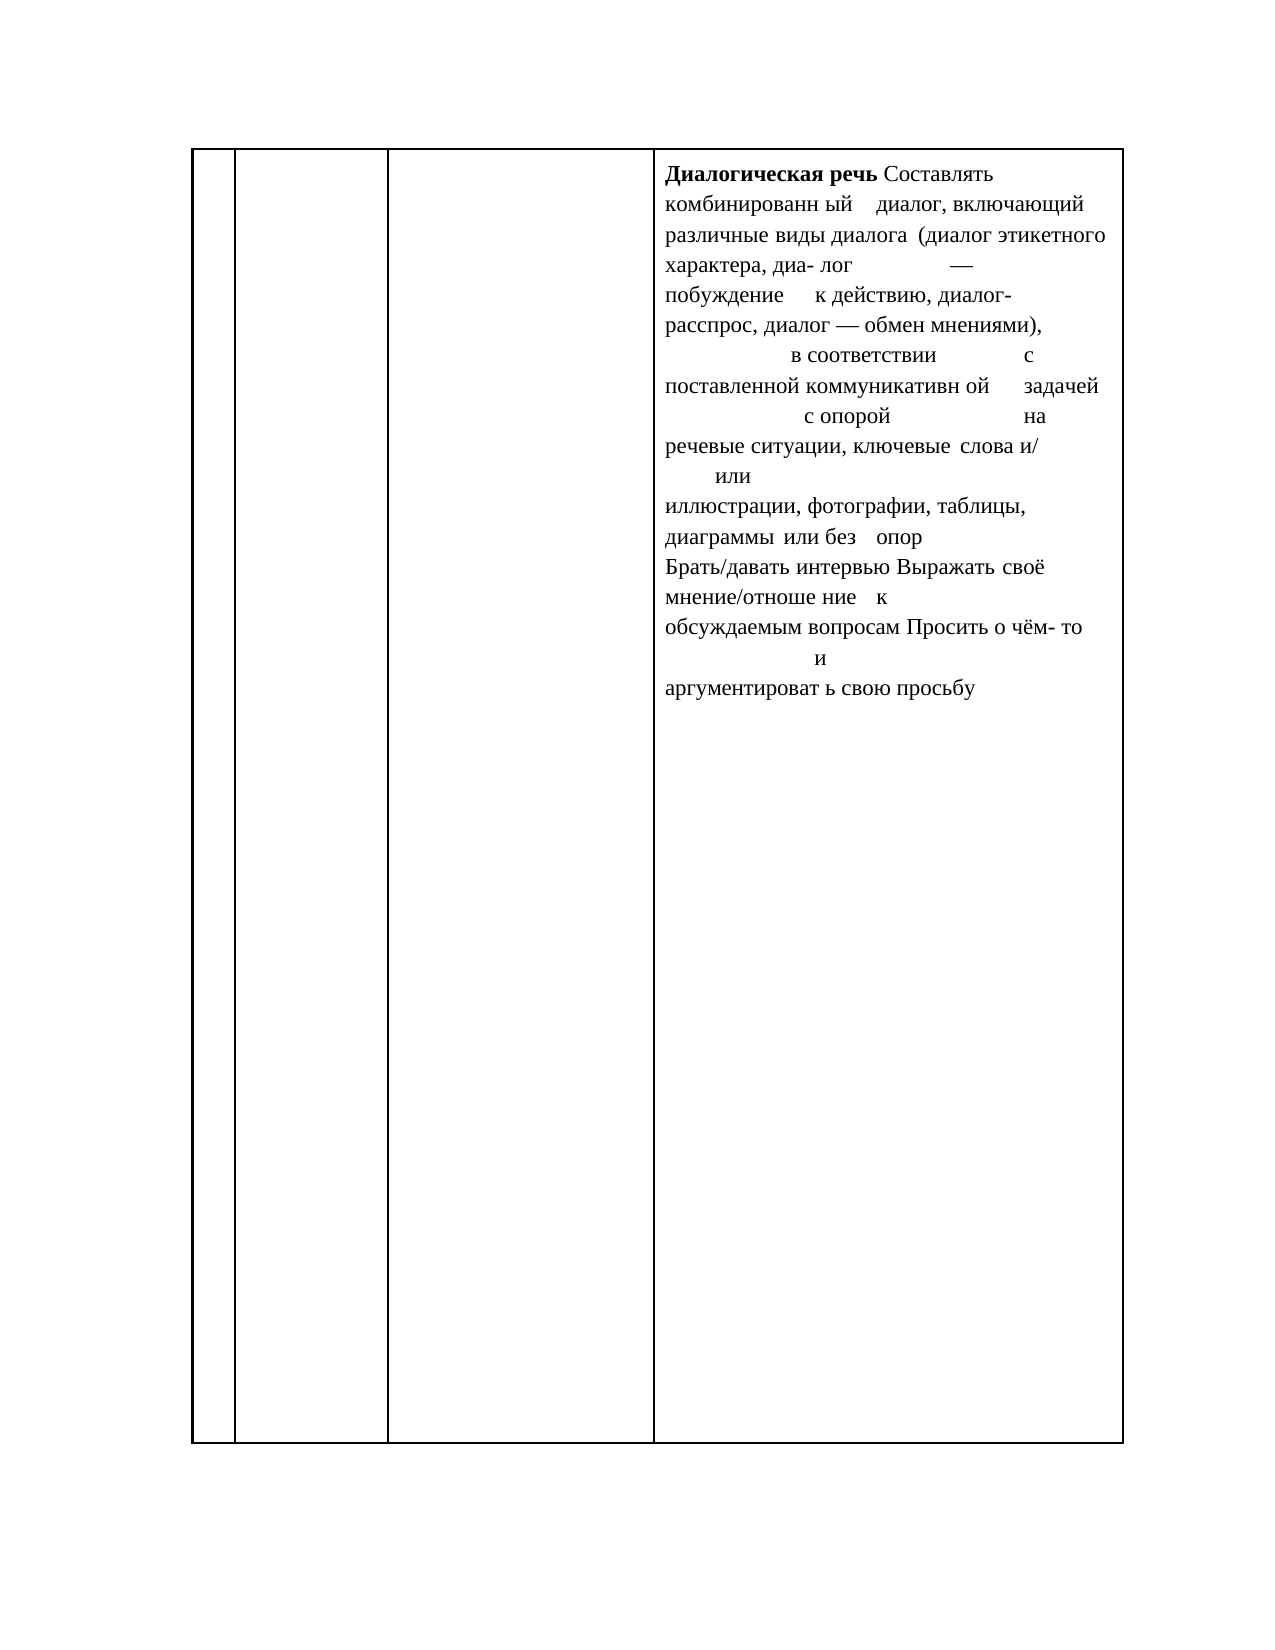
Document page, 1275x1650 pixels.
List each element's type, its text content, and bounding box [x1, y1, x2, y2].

table_header Диалогическая речь Составлять комбинированн ый диалог, включающий различные виды диалога (диалог этикетного характера, диа- лог — побуждение к действию, диалог- расспрос, диалог — обмен мнениями), в соответствии с поставленной коммуникативн ой задачей с опорой на речевые ситуации, ключевые слова и/ или иллюстрации, фотографии, таблицы, диаграммы или без опор Брать/давать интервью Выражать своё мнение/отноше ние к обсуждаемым вопросам Просить о чём- то и аргументироват ь свою просьбу [655, 150, 1122, 1442]
table_header [236, 150, 387, 1442]
table_header [389, 150, 653, 1442]
table_header [194, 150, 234, 1442]
